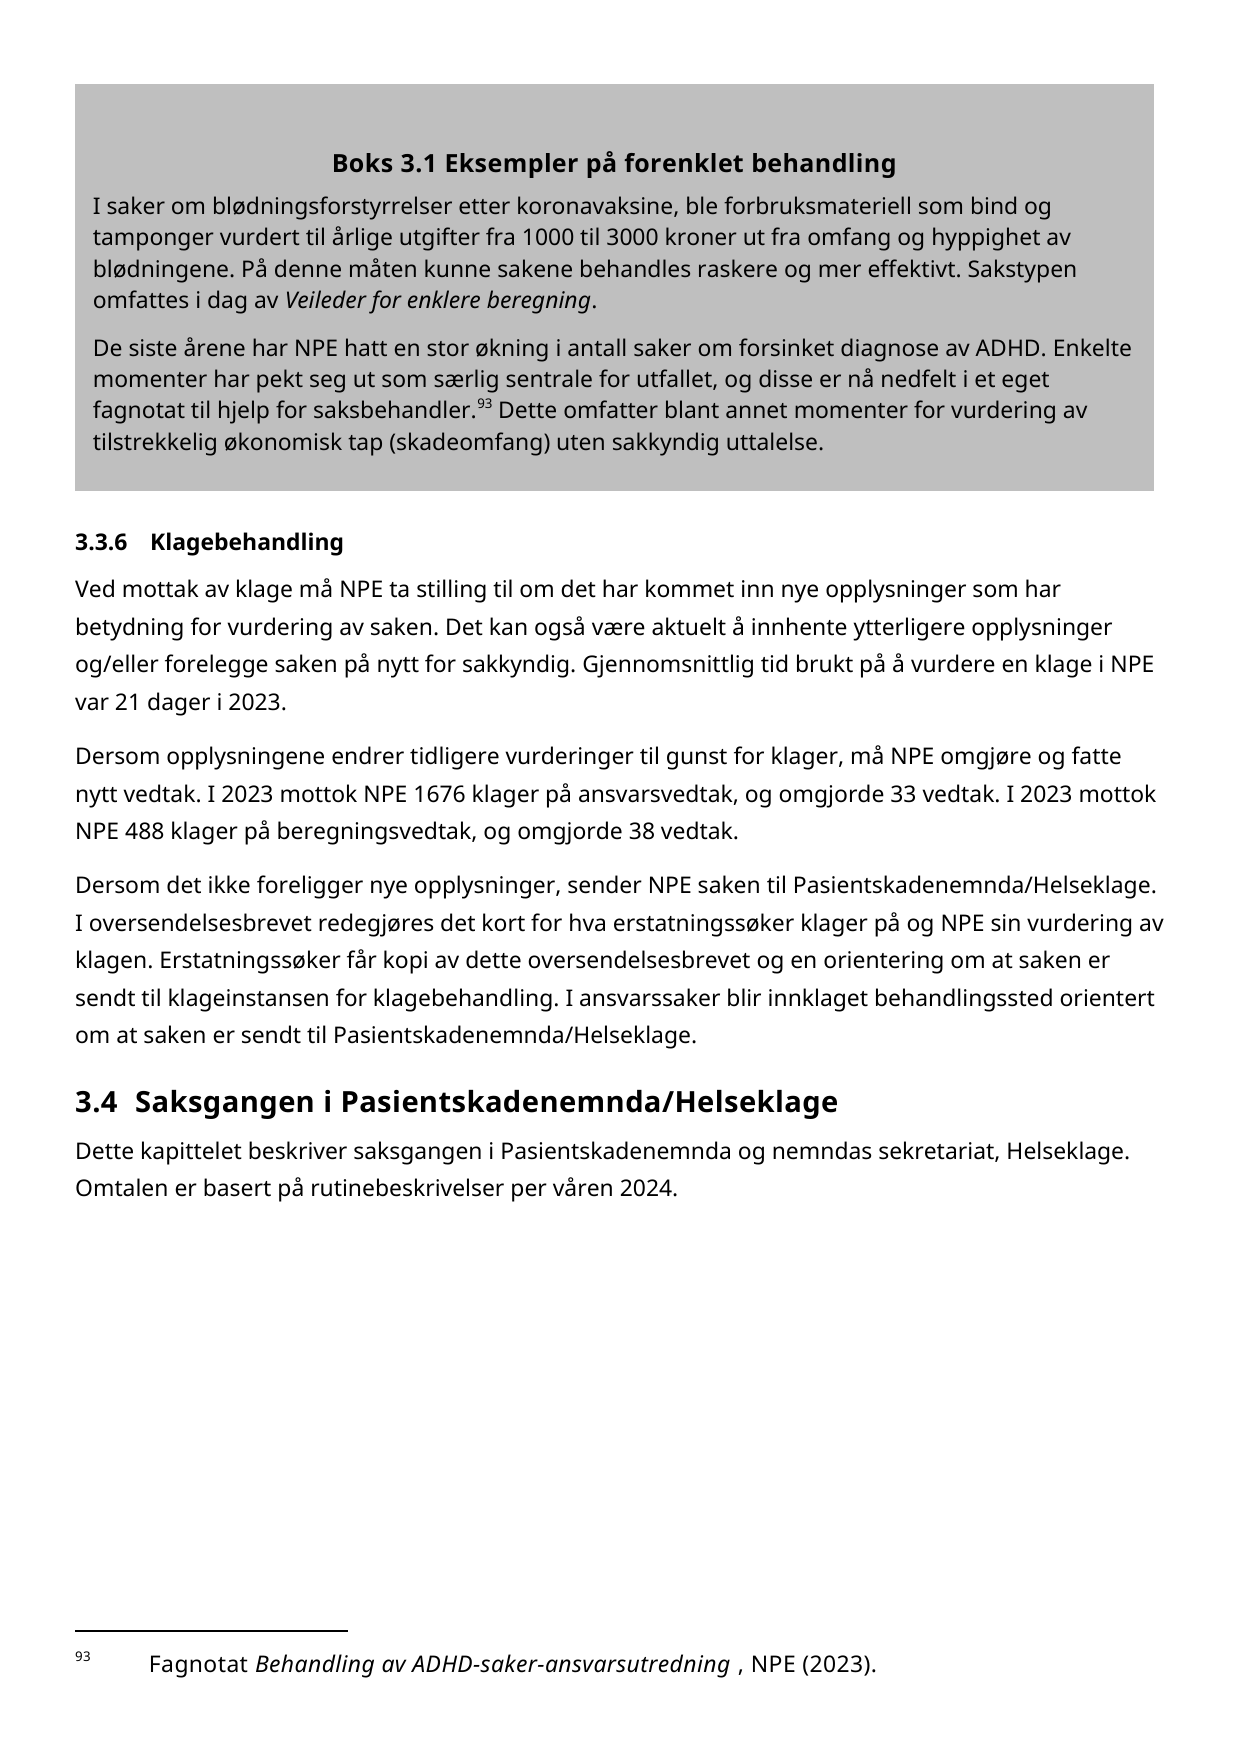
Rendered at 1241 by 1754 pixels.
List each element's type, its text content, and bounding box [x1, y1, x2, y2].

text Ved mottak av klage må NPE ta stilling til om det har kommet inn nye opplysninger som har betydning for vurdering av saken. Det kan også være aktuelt å innhente ytterligere opplysninger og/eller forelegge saken på nytt for sakkyndig. Gjennomsnittlig tid brukt på å vurdere en klage i NPE var 21 dager i 2023. [75, 573, 1165, 717]
text Dersom det ikke foreligger nye opplysninger, sender NPE saken til Pasientskadenemnda/Helseklage. I oversendelsesbrevet redegjøres det kort for hva erstatningssøker klager på og NPE sin vurdering av klagen. Erstatningssøker får kopi av dette oversendelsesbrevet og en orientering om at saken er sendt til klageinstansen for klagebehandling. I ansvarssaker blir innklaget behandlingssted orientert om at saken er sendt til Pasientskadenemnda/Helseklage. [75, 869, 1165, 1050]
subtitle Saksgangen i Pasientskadenemnda/Helseklage [75, 1082, 1165, 1121]
table_header Eksempler på forenklet behandling I saker om blødningsforstyrrelser etter koronavaksine, ble forbruksmateriell som bind og tamponger vurdert til årlige utgifter fra 1000 til 3000 kroner ut fra omfang og hyppighet av blødningene. På denne måten kunne sakene behandles raskere og mer effektivt. Sakstypen omfattes i dag av Veileder for enklere beregning. De siste årene har NPE hatt en stor økning i antall saker om forsinket diagnose av ADHD. Enkelte momenter har pekt seg ut som særlig sentrale for utfallet, og disse er nå nedfelt i et eget fagnotat til hjelp for saksbehandler. Dette omfatter blant annet momenter for vurdering av tilstrekkelig økonomisk tap (skadeomfang) uten sakkyndig uttalelse. [75, 84, 1154, 491]
text Dersom opplysningene endrer tidligere vurderinger til gunst for klager, må NPE omgjøre og fatte nytt vedtak. I 2023 mottok NPE 1676 klager på ansvarsvedtak, og omgjorde 33 vedtak. I 2023 mottok NPE 488 klager på beregningsvedtak, og omgjorde 38 vedtak. [75, 740, 1165, 846]
text Dette kapittelet beskriver saksgangen i Pasientskadenemnda og nemndas sekretariat, Helseklage. Omtalen er basert på rutinebeskrivelser per våren 2024. [75, 1135, 1165, 1204]
subtitle Klagebehandling [75, 525, 1165, 557]
